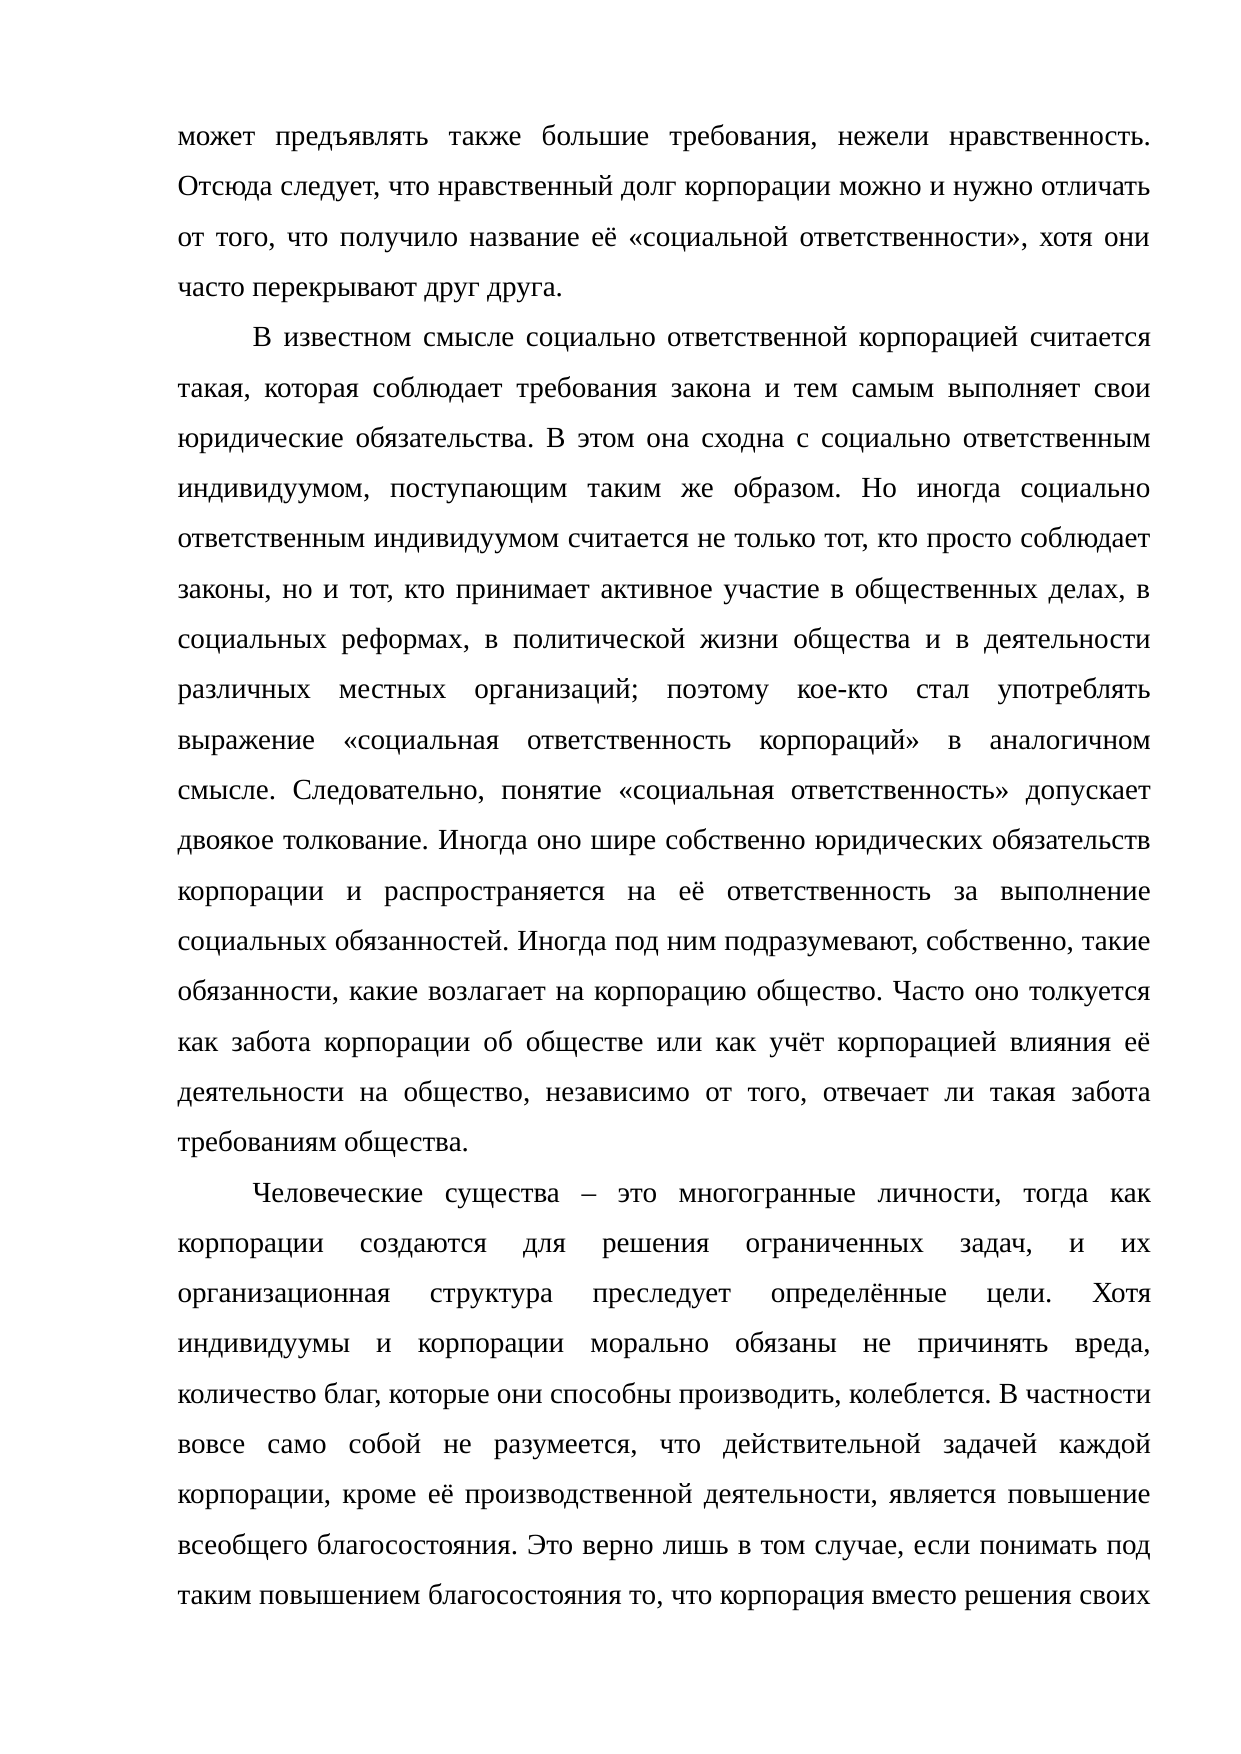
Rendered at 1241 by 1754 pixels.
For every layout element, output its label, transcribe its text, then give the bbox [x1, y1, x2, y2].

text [177, 118, 1152, 303]
text В известном смысле социально ответственной корпорацией считается такая, которая соблюдает требования закона и тем самым выполняет свои юридические обязательства. В этом она сходна с социально ответственным индивидуумом, поступающим таким же образом. Но иногда социально ответственным индивидуумом считается не только тот, кто просто соблюдает законы, но и тот, кто принимает активное участие в общественных делах, в социальных реформах, в политической жизни общества и в деятельности различных местных организаций; поэтому кое-кто стал употреблять выражение «социальная ответственность корпораций» в аналогичном смысле. Следовательно, понятие «социальная ответственность» допускает двоякое толкование. Иногда оно шире собственно юридических обязательств корпорации и распространяется на её ответственность за выполнение социальных обязанностей. Иногда под ним подразумевают, собственно, такие обязанности, какие возлагает на корпорацию общество. Часто оно толкуется как забота корпорации об обществе или как учёт корпорацией влияния её деятельности на общество, независимо от того, отвечает ли такая забота требованиям общества. [177, 319, 1152, 1158]
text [177, 1175, 1152, 1611]
